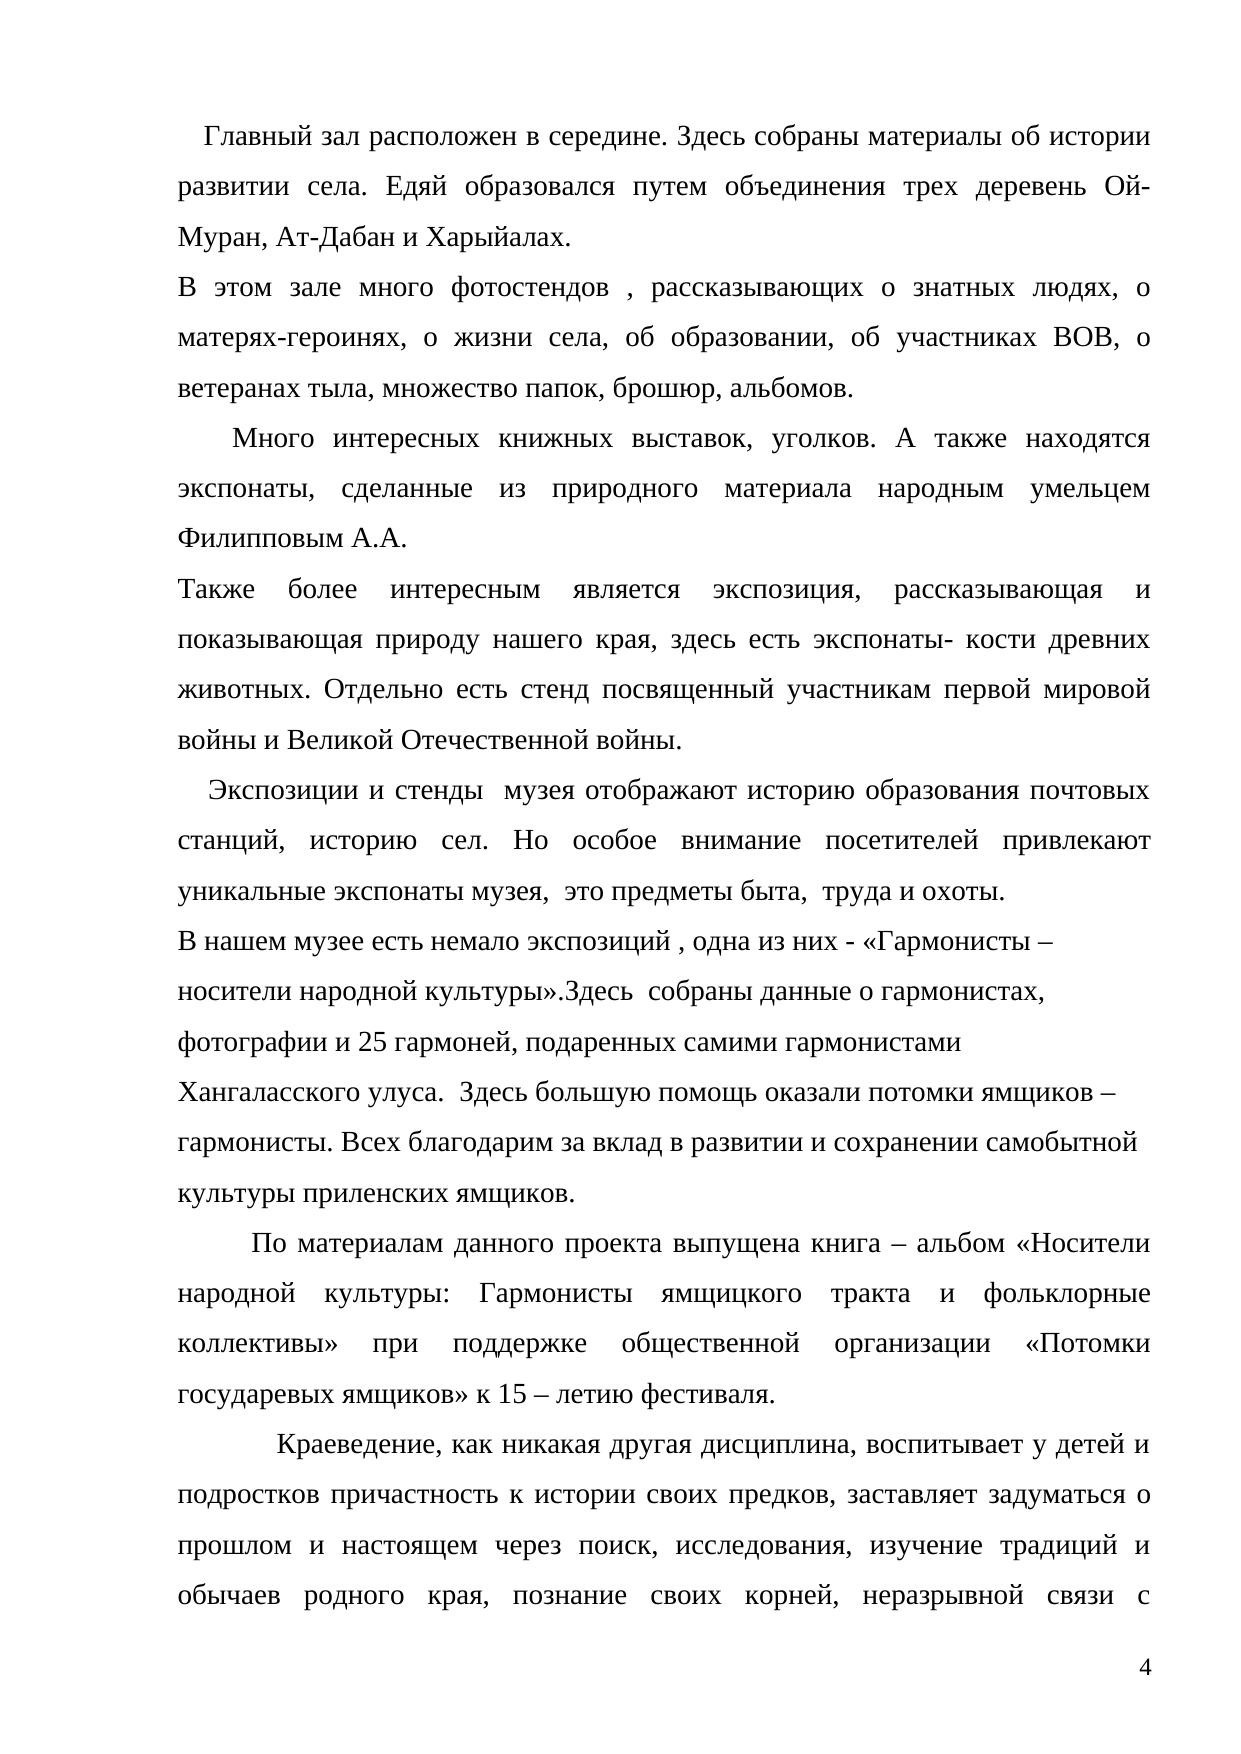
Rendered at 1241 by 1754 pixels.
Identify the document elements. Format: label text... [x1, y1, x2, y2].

text В нашем музее есть немало экспозиций , одна из них - «Гармонисты – носители народной культуры».Здесь собраны данные о гармонистах, фотографии и 25 гармоней, подаренных самими гармонистами Хангаласского улуса. Здесь большую помощь оказали потомки ямщиков – гармонисты. Всех благодарим за вклад в развитии и сохранении самобытной культуры приленских ямщиков. [177, 923, 1152, 1208]
text В этом зале много фотостендов , рассказывающих о знатных людях, о матерях-героинях, о жизни села, об образовании, об участниках ВОВ, о ветеранах тыла, множество папок, брошюр, альбомов. [177, 269, 1152, 403]
text По материалам данного проекта выпущена книга – альбом «Носители народной культуры: Гармонисты ямщицкого тракта и фольклорные коллективы» при поддержке общественной организации «Потомки государевых ямщиков» к 15 – летию фестиваля. [177, 1225, 1152, 1409]
text Экспозиции и стенды музея отображают историю образования почтовых станций, историю сел. Но особое внимание посетителей привлекают уникальные экспонаты музея, это предметы быта, труда и охоты. [177, 772, 1152, 906]
text Главный зал расположен в середине. Здесь собраны материалы об истории развитии села. Едяй образовался путем объединения трех деревень Ой-Муран, Ат-Дабан и Харыйалах. [177, 118, 1152, 252]
text Много интересных книжных выставок, уголков. А также находятся экспонаты, сделанные из природного материала народным умельцем Филипповым А.А. [177, 420, 1152, 554]
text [177, 1426, 1152, 1611]
text Также более интересным является экспозиция, рассказывающая и показывающая природу нашего края, здесь есть экспонаты- кости древних животных. Отдельно есть стенд посвященный участникам первой мировой войны и Великой Отечественной войны. [177, 571, 1152, 755]
